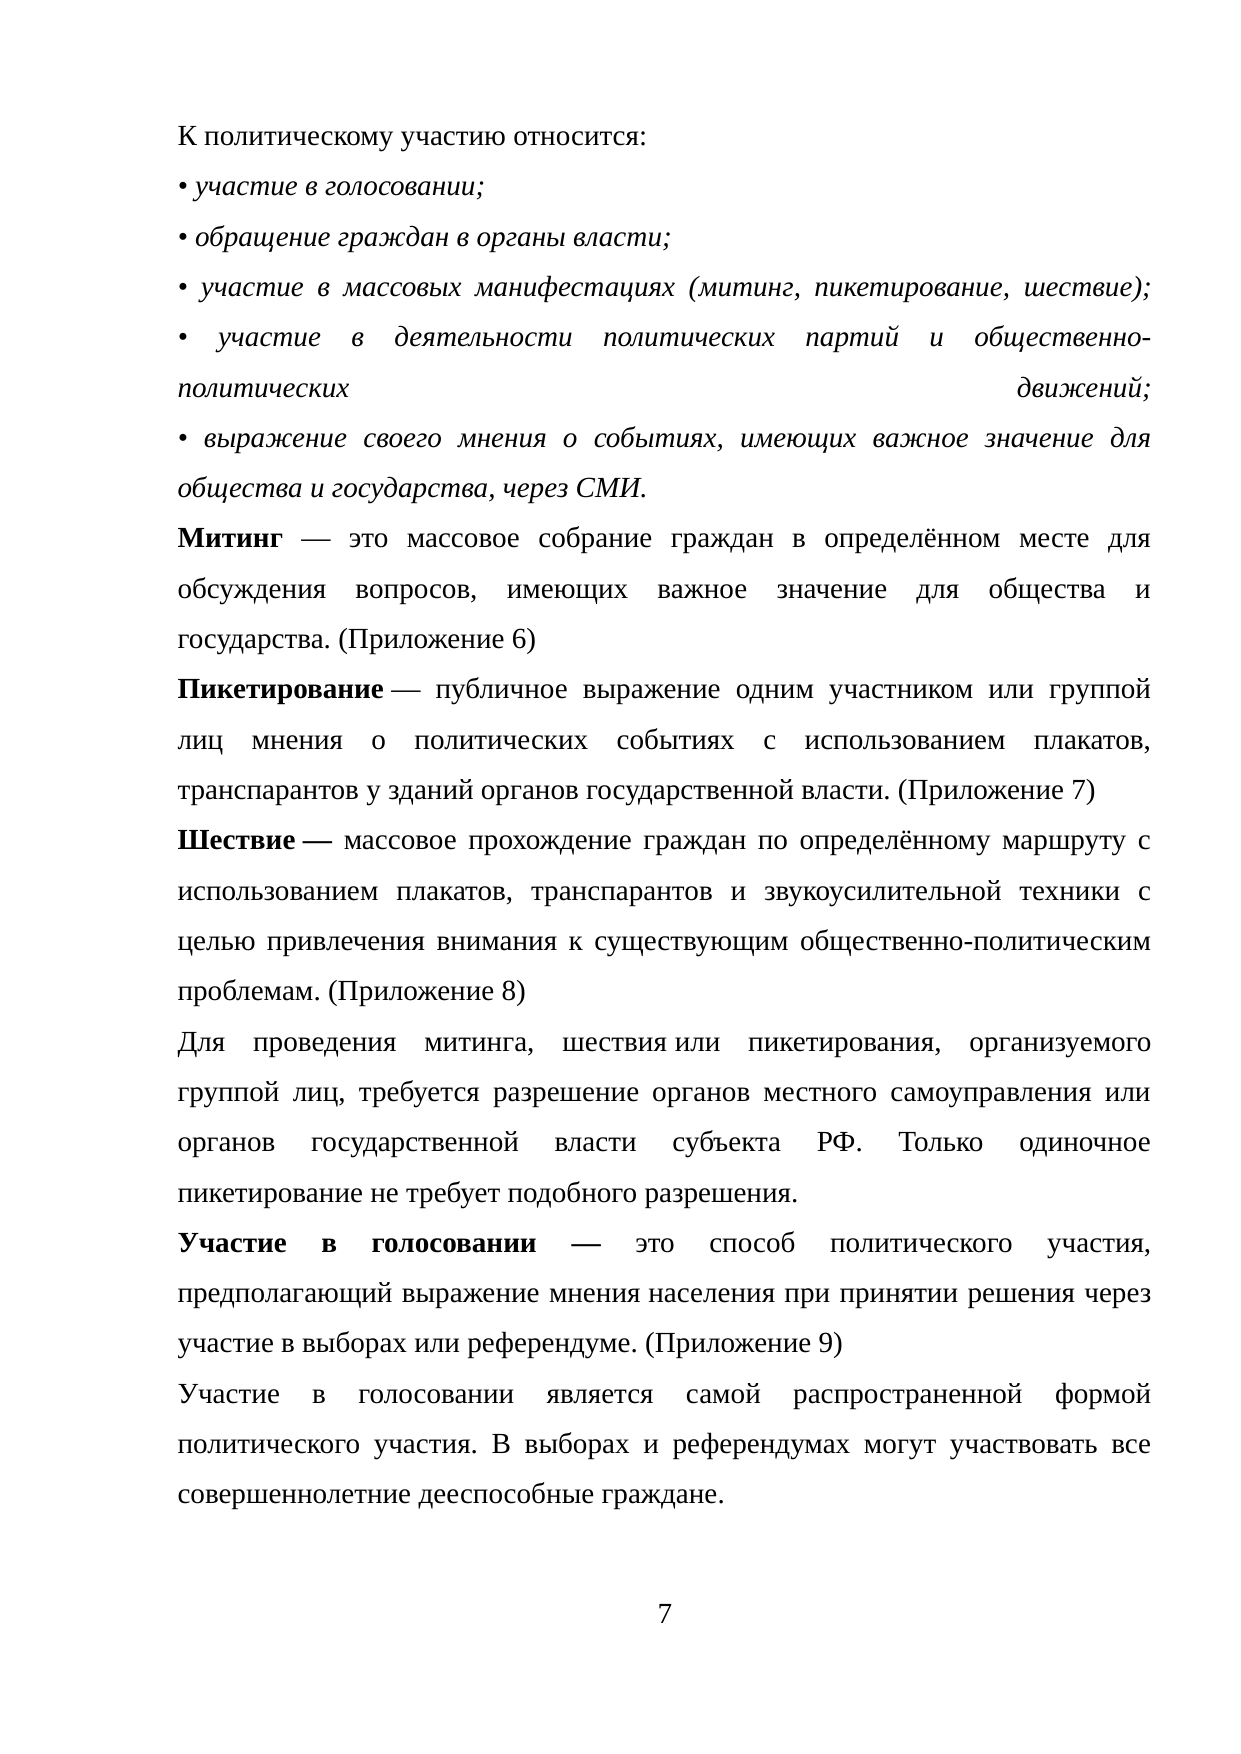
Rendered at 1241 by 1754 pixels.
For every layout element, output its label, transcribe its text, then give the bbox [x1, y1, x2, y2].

text Шествие — массовое прохождение граждан по определённому маршруту с использованием плакатов, транспарантов и звукоусилительной техники с целью привлечения внимания к существующим общественно-политическим проблемам. (Приложение 8) [177, 822, 1152, 1007]
text Участие в голосовании является самой распространенной формой политического участия. В выборах и референдумах могут участвовать все совершеннолетние дееспособные граждане. [177, 1376, 1152, 1510]
text Митинг — это массовое собрание граждан в определённом месте для обсуждения вопросов, имеющих важное значение для общества и государства. (Приложение 6) [177, 521, 1152, 655]
text • участие в голосовании; [177, 168, 1152, 202]
text Участие в голосовании — это способ политического участия, предполагающий выражение мнения населения при принятии решения через участие в выборах или референдуме. (Приложение 9) [177, 1225, 1152, 1359]
text • обращение граждан в органы власти; [177, 219, 1152, 252]
text К политическому участию относится: [177, 118, 1152, 152]
text • участие в массовых манифестациях (митинг, пикетирование, шествие); • участие в деятельности политических партий и общественно-политических движений; • выражение своего мнения о событиях, имеющих важное значение для общества и государства, через СМИ. [177, 269, 1152, 504]
text Для проведения митинга, шествия или пикетирования, организуемого группой лиц, требуется разрешение органов местного самоуправления или органов государственной власти субъекта РФ. Только одиночное пикетирование не требует подобного разрешения. [177, 1024, 1152, 1208]
text Пикетирование — публичное выражение одним участником или группой лиц мнения о политических событиях с использованием плакатов, транспарантов у зданий органов государственной власти. (Приложение 7) [177, 672, 1152, 806]
